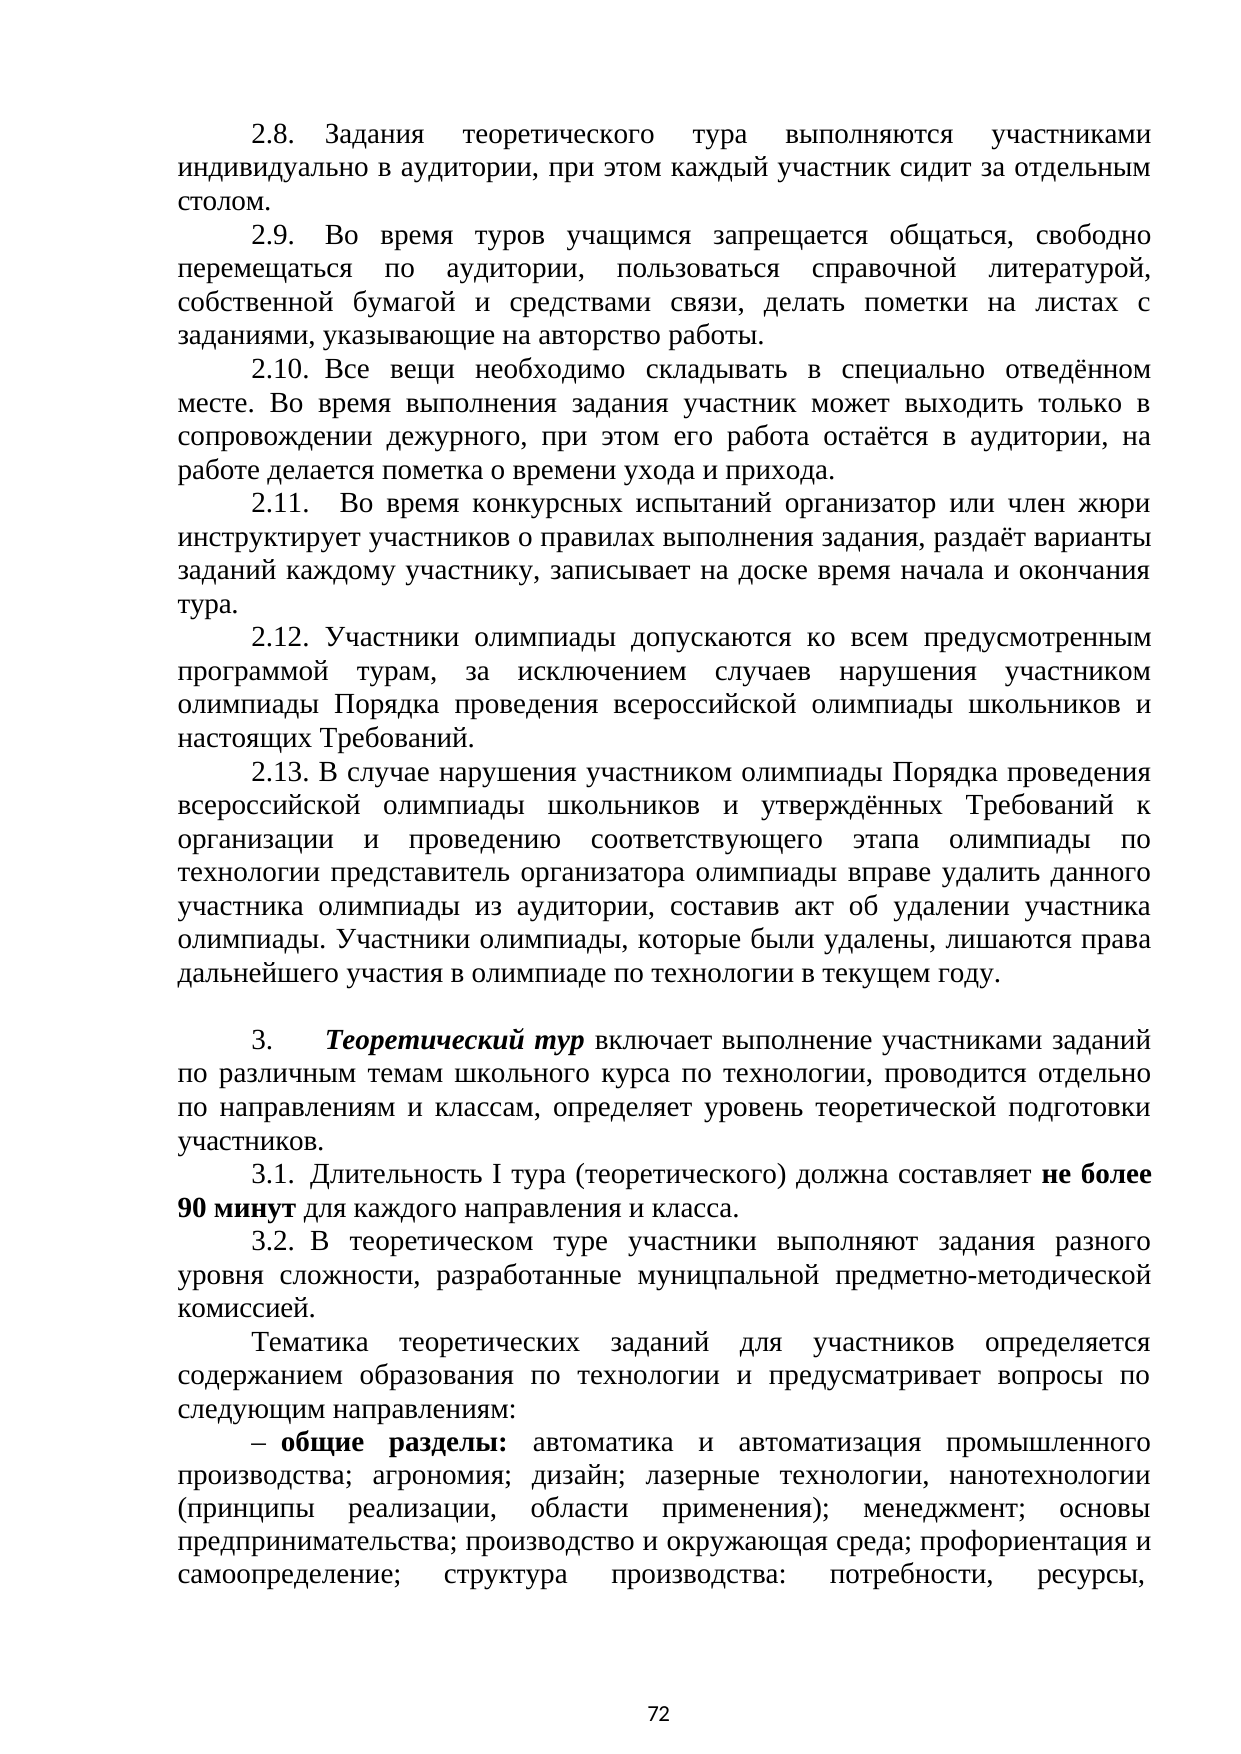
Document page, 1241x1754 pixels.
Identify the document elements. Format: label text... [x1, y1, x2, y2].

list Участники олимпиады допускаются ко всем предусмотренным программой турам, за исключением случаев нарушения участником олимпиады Порядка проведения всероссийской олимпиады школьников и настоящих Требований. [177, 619, 1152, 754]
list Все вещи необходимо складывать в специально отведённом месте. Во время выполнения задания участник может выходить только в сопровождении дежурного, при этом его работа остаётся в аудитории, на работе делается пометка о времени ухода и прихода. [177, 351, 1152, 485]
list Во время туров учащимся запрещается общаться, свободно перемещаться по аудитории, пользоваться справочной литературой, собственной бумагой и средствами связи, делать пометки на листах с заданиями, указывающие на авторство работы. [177, 217, 1152, 351]
list В теоретическом туре участники выполняют задания разного уровня сложности, разработанные муницпальной предметно-методической комиссией. [177, 1223, 1152, 1324]
list Теоретический тур включает выполнение участниками заданий по различным темам школьного курса по технологии, проводится отдельно по направлениям и классам, определяет уровень теоретической подготовки участников. [177, 1022, 1152, 1156]
list Задания теоретического тура выполняются участниками индивидуально в аудитории, при этом каждый участник сидит за отдельным столом. [177, 116, 1152, 217]
list общие разделы: автоматика и автоматизация промышленного производства; агрономия; дизайн; лазерные технологии, нанотехнологии (принципы реализации, области применения); менеджмент; основы предпринимательства; производство и окружающая среда; профориентация и самоопределение; структура производства: потребности, ресурсы, [177, 1425, 1151, 1589]
list Во время конкурсных испытаний организатор или член жюри инструктирует участников о правилах выполнения задания, раздаёт варианты заданий каждому участнику, записывает на доске время начала и окончания тура. [177, 485, 1152, 619]
text Тематика теоретических заданий для участников определяется содержанием образования по технологии и предусматривает вопросы по следующим направлениям: [177, 1324, 1151, 1424]
list Длительность I тура (теоретического) должна составляет не более 90 минут для каждого направления и класса. [177, 1156, 1152, 1223]
list В случае нарушения участником олимпиады Порядка проведения всероссийской олимпиады школьников и утверждённых Требований к организации и проведению соответствующего этапа олимпиады по технологии представитель организатора олимпиады вправе удалить данного участника олимпиады из аудитории, составив акт об удалении участника олимпиады. Участники олимпиады, которые были удалены, лишаются права дальнейшего участия в олимпиаде по технологии в текущем году. [177, 754, 1152, 988]
